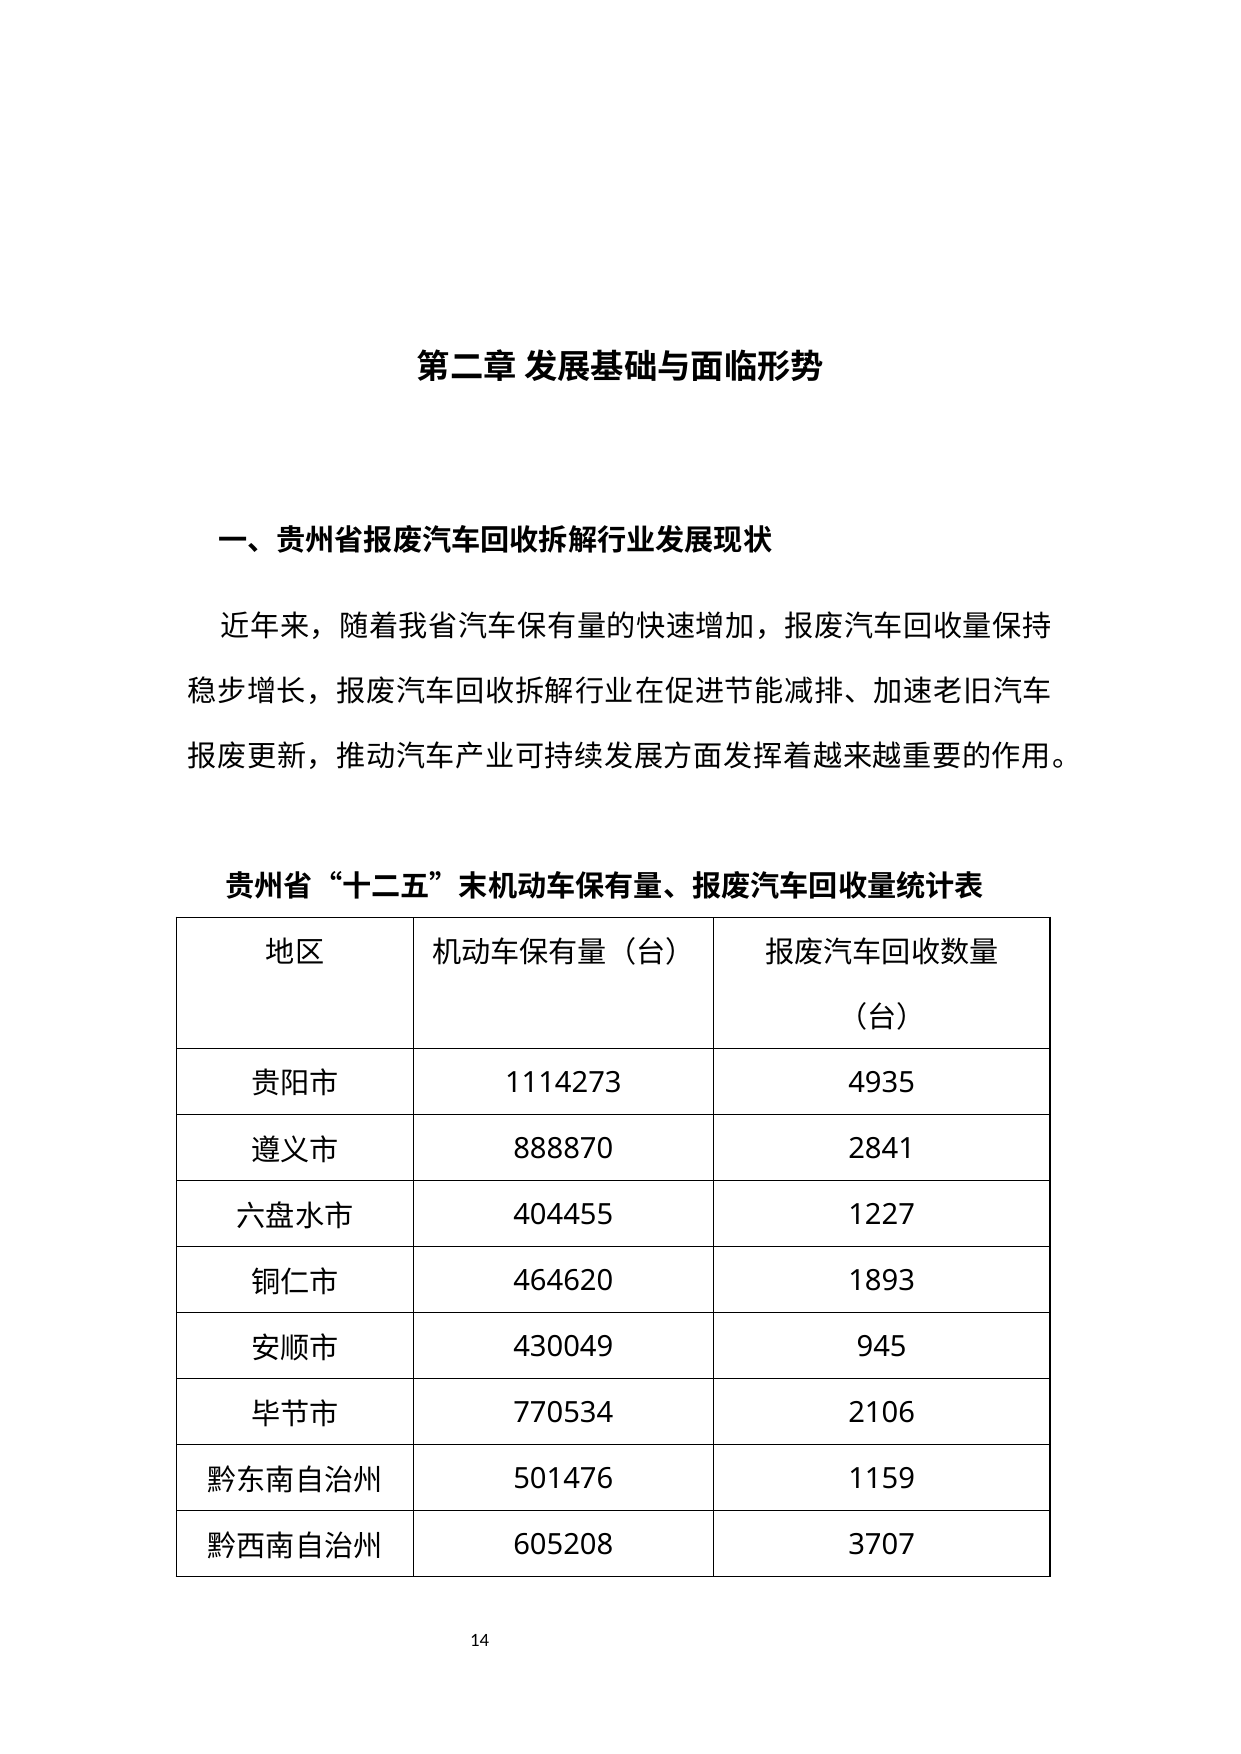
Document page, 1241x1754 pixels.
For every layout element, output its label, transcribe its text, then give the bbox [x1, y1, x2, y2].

table_cell 贵阳市 [177, 1049, 413, 1114]
table_cell 黔东南自治州 [177, 1445, 413, 1510]
table_cell 945 [714, 1313, 1049, 1378]
table_cell 605208 [414, 1511, 713, 1576]
table_cell 1227 [714, 1181, 1049, 1246]
table_cell 888870 [414, 1115, 713, 1180]
table_cell 430049 [414, 1313, 713, 1378]
table_header 报废汽车回收数量（台） [714, 918, 1049, 1048]
table_cell 404455 [414, 1181, 713, 1246]
table_cell 770534 [414, 1379, 713, 1444]
table_header 地区 [177, 918, 413, 1048]
table_cell 安顺市 [177, 1313, 413, 1378]
subtitle 发展基础与面临形势 [187, 332, 1053, 397]
table_cell 1114273 [414, 1049, 713, 1114]
table_cell 2841 [714, 1115, 1049, 1180]
list 一、贵州省报废汽车回收拆解行业发展现状 [187, 505, 1053, 570]
table_cell 铜仁市 [177, 1247, 413, 1312]
table_header 机动车保有量（台） [414, 918, 713, 1048]
table_cell 遵义市 [177, 1115, 413, 1180]
table_cell 六盘水市 [177, 1181, 413, 1246]
table_cell 1159 [714, 1445, 1049, 1510]
table_cell 毕节市 [177, 1379, 413, 1444]
text 近年来，随着我省汽车保有量的快速增加，报废汽车回收量保持稳步增长，报废汽车回收拆解行业在促进节能减排、加速老旧汽车报废更新，推动汽车产业可持续发展方面发挥着越来越重要的作用。 [187, 592, 1053, 852]
table_cell 3707 [714, 1511, 1049, 1576]
text 贵州省“十二五”末机动车保有量、报废汽车回收量统计表 [187, 852, 1053, 917]
table_cell 2106 [714, 1379, 1049, 1444]
table_cell 464620 [414, 1247, 713, 1312]
table_cell 501476 [414, 1445, 713, 1510]
table_cell 4935 [714, 1049, 1049, 1114]
table_cell 1893 [714, 1247, 1049, 1312]
table_cell 黔西南自治州 [177, 1511, 413, 1576]
